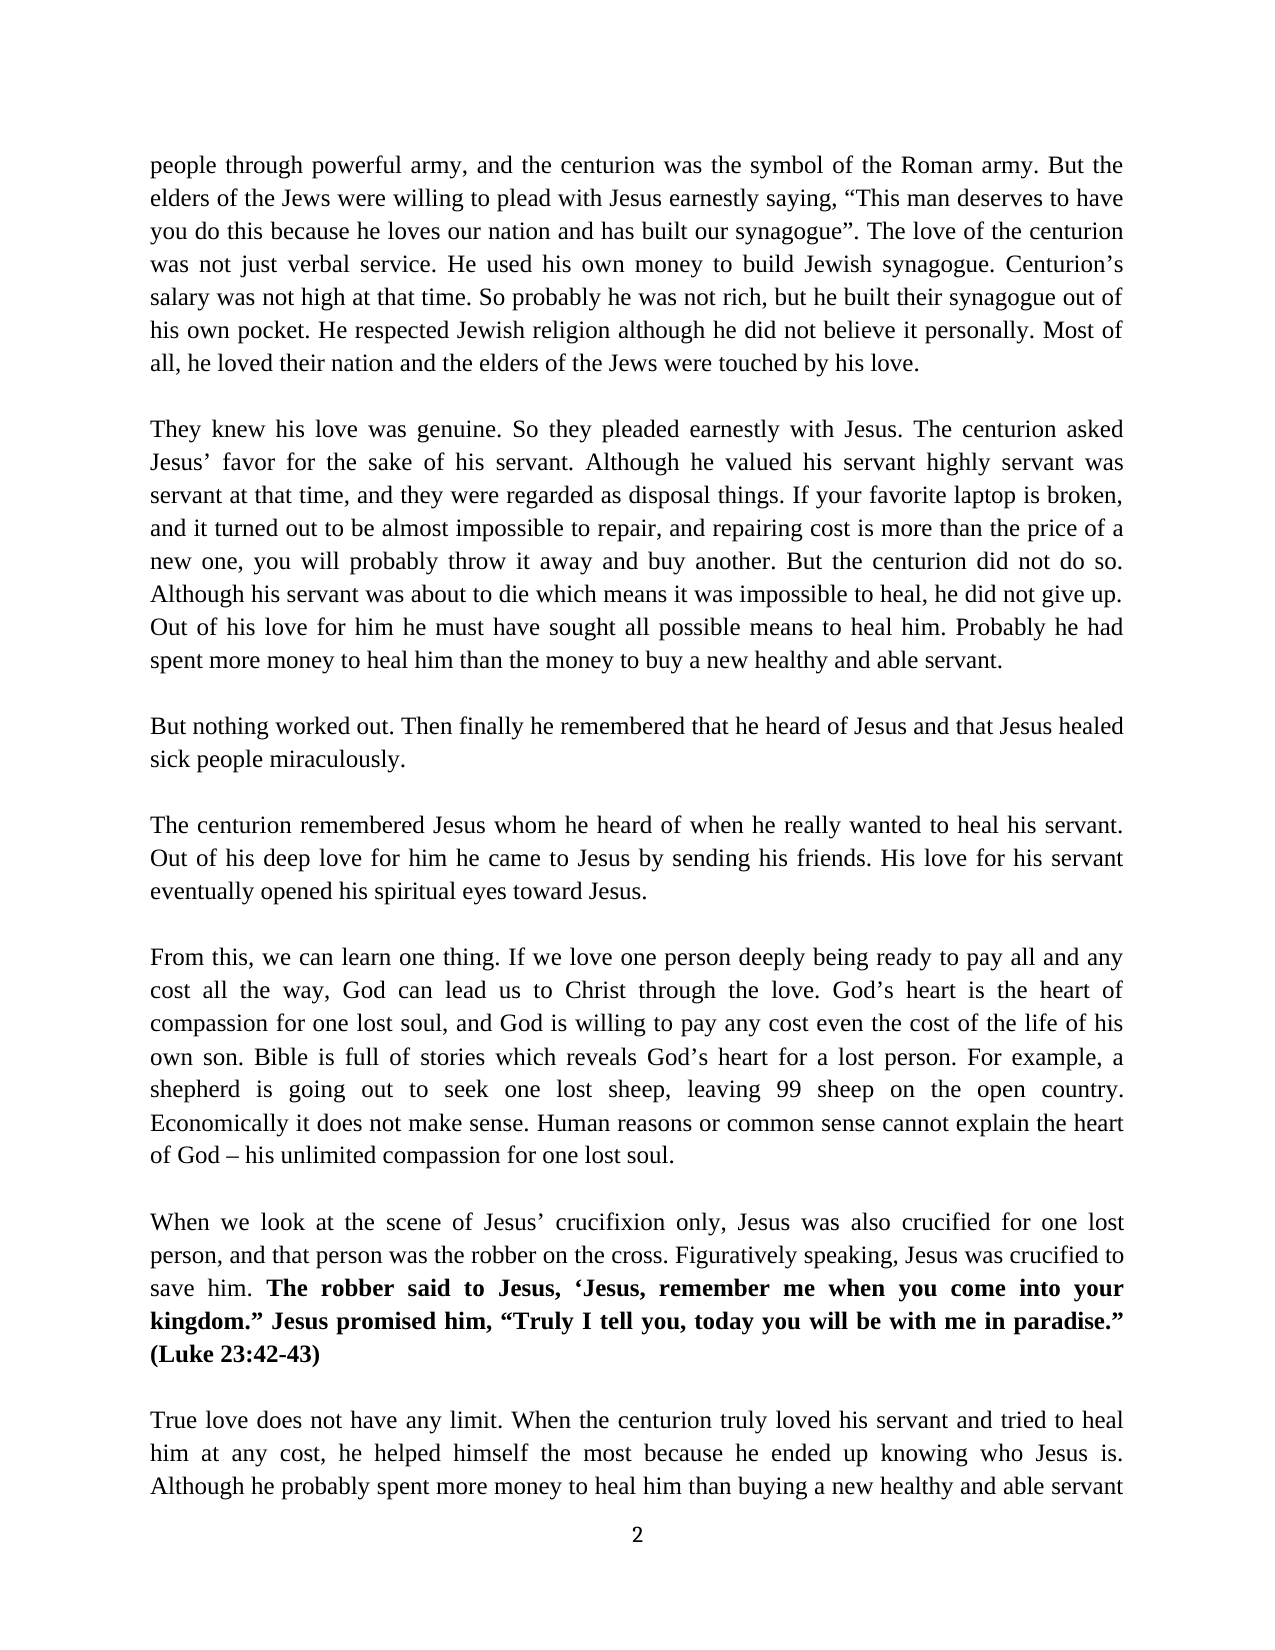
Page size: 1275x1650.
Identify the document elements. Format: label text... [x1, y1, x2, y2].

text From this, we can learn one thing. If we love one person deeply being ready to pay all and any cost all the way, God can lead us to Christ through the love. God’s heart is the heart of compassion for one lost soul, and God is willing to pay any cost even the cost of the life of his own son. Bible is full of stories which reveals God’s heart for a lost person. For example, a shepherd is going out to seek one lost sheep, leaving 99 sheep on the open country. Economically it does not make sense. Human reasons or common sense cannot explain the heart of God – his unlimited compassion for one lost soul. [150, 942, 1125, 1169]
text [150, 1405, 1125, 1499]
text The centurion remembered Jesus whom he heard of when he really wanted to heal his servant. Out of his deep love for him he came to Jesus by sending his friends. His love for his servant eventually opened his spiritual eyes toward Jesus. [150, 810, 1125, 905]
text They knew his love was genuine. So they pleaded earnestly with Jesus. The centurion asked Jesus’ favor for the sake of his servant. Although he valued his servant highly servant was servant at that time, and they were regarded as disposal things. If your favorite laptop is broken, and it turned out to be almost impossible to repair, and repairing cost is more than the price of a new one, you will probably throw it away and buy another. But the centurion did not do so. Although his servant was about to die which means it was impossible to heal, he did not give up. Out of his love for him he must have sought all possible means to heal him. Probably he had spent more money to heal him than the money to buy a new healthy and able servant. [150, 414, 1125, 674]
text But nothing worked out. Then finally he remembered that he heard of Jesus and that Jesus healed sick people miraculously. [150, 711, 1125, 773]
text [150, 150, 1125, 377]
text When we look at the scene of Jesus’ crucifixion only, Jesus was also crucified for one lost person, and that person was the robber on the cross. Figuratively speaking, Jesus was crucified to save him. The robber said to Jesus, ‘Jesus, remember me when you come into your kingdom.” Jesus promised him, “Truly I tell you, today you will be with me in paradise.” (Luke 23:42-43) [150, 1207, 1125, 1367]
